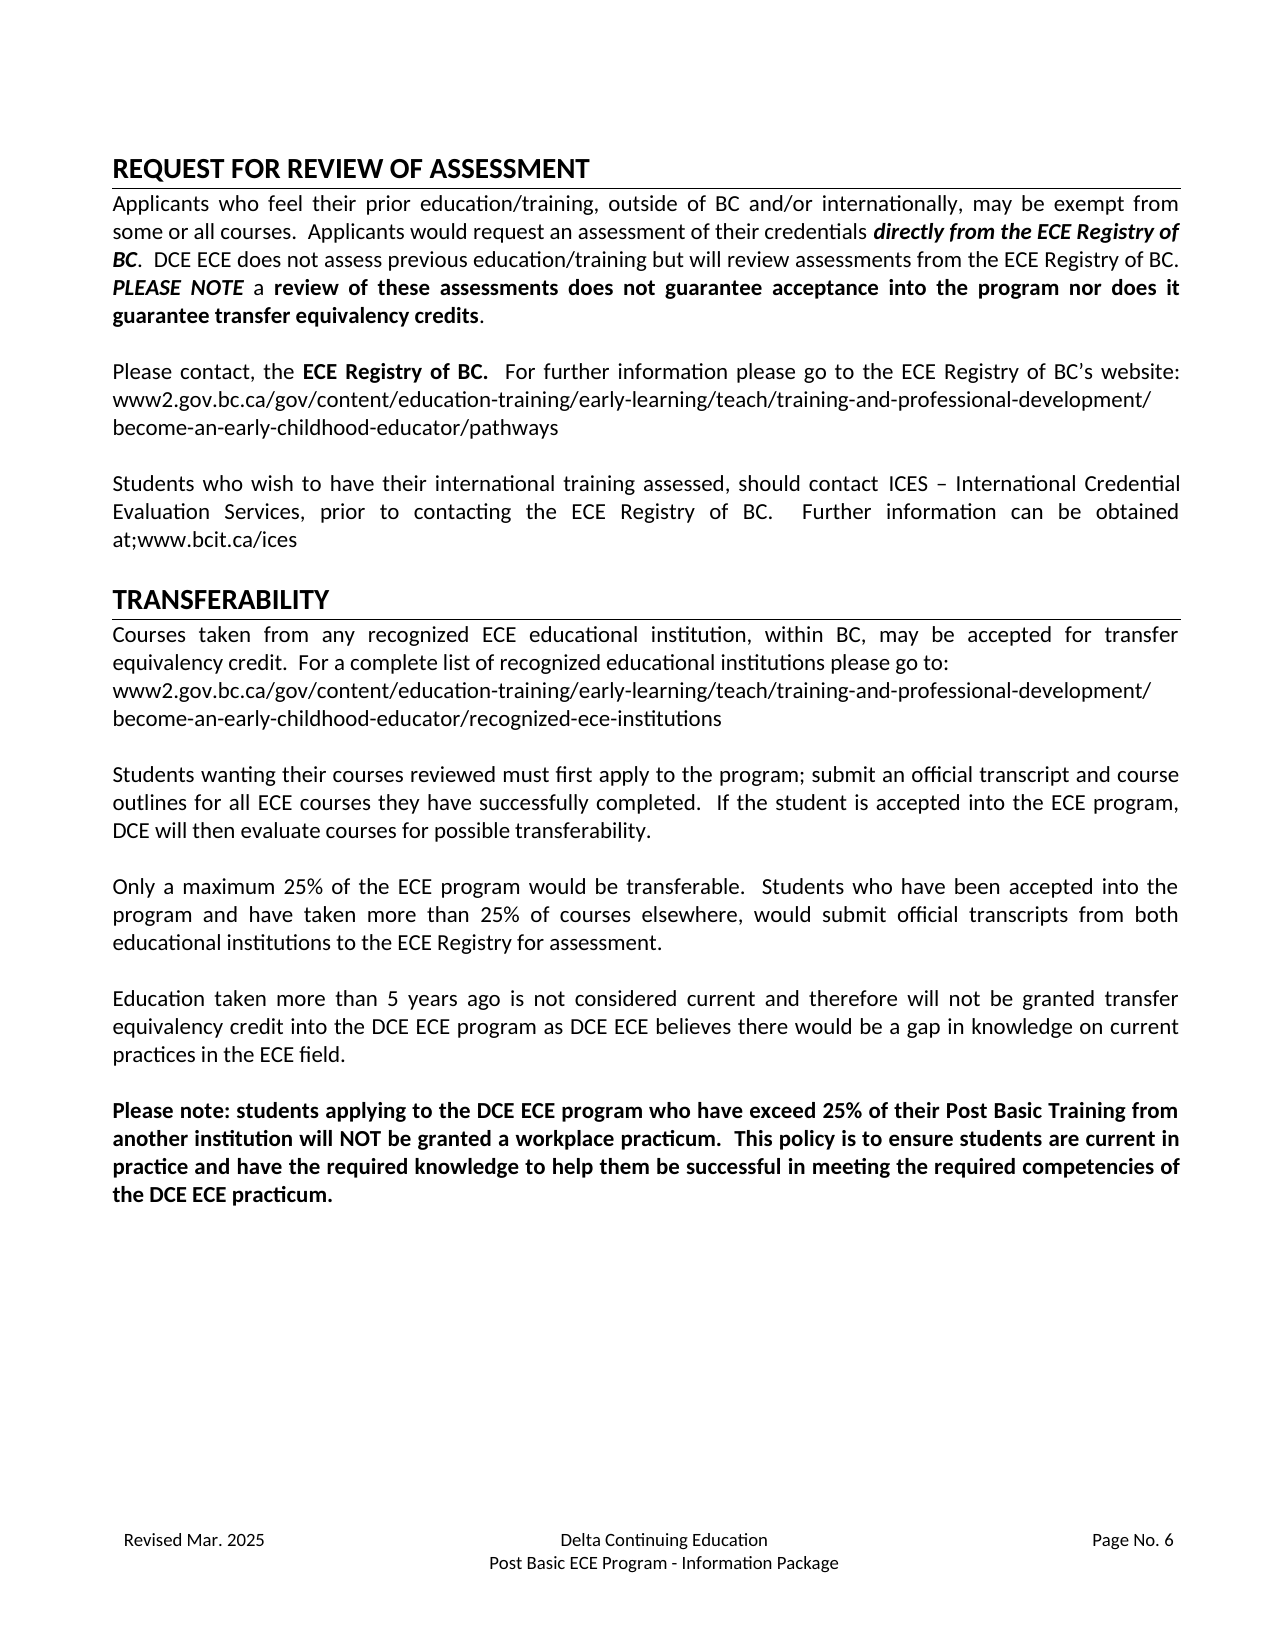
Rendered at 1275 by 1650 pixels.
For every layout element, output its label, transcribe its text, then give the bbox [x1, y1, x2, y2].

text Students wanting their courses reviewed must first apply to the program; submit an official transcript and course outlines for all ECE courses they have successfully completed. If the student is accepted into the ECE program, DCE will then evaluate courses for possible transferability. [112, 760, 1181, 844]
text Education taken more than 5 years ago is not considered current and therefore will not be granted transfer equivalency credit into the DCE ECE program as DCE ECE believes there would be a gap in knowledge on current practices in the ECE field. [112, 984, 1181, 1068]
text Applicants who feel their prior education/training, outside of BC and/or internationally, may be exempt from some or all courses. Applicants would request an assessment of their credentials directly from the ECE Registry of BC. DCE ECE does not assess previous education/training but will review assessments from the ECE Registry of BC. PLEASE NOTE a review of these assessments does not guarantee acceptance into the program nor does it guarantee transfer equivalency credits. [112, 189, 1181, 329]
text REQUEST FOR REVIEW OF ASSESSMENT [112, 150, 1181, 188]
text Only a maximum 25% of the ECE program would be transferable. Students who have been accepted into the program and have taken more than 25% of courses elsewhere, would submit official transcripts from both educational institutions to the ECE Registry for assessment. [112, 872, 1181, 956]
text Please contact, the ECE Registry of BC. For further information please go to the ECE Registry of BC’s website: www2.gov.bc.ca/gov/content/education-training/early-learning/teach/training-and-professional-development/become-an-early-childhood-educator/pathways [112, 357, 1181, 441]
text TRANSFERABILITY [112, 581, 1181, 619]
text Students who wish to have their international training assessed, should contact ICES – International Credential Evaluation Services, prior to contacting the ECE Registry of BC. Further information can be obtained at;www.bcit.ca/ices [112, 469, 1181, 553]
text Courses taken from any recognized ECE educational institution, within BC, may be accepted for transfer equivalency credit. For a complete list of recognized educational institutions please go to: [112, 620, 1181, 676]
text Please note: students applying to the DCE ECE program who have exceed 25% of their Post Basic Training from another institution will NOT be granted a workplace practicum. This policy is to ensure students are current in practice and have the required knowledge to help them be successful in meeting the required competencies of the DCE ECE practicum. [112, 1096, 1181, 1208]
text www2.gov.bc.ca/gov/content/education-training/early-learning/teach/training-and-professional-development/become-an-early-childhood-educator/recognized-ece-institutions [112, 676, 1181, 732]
